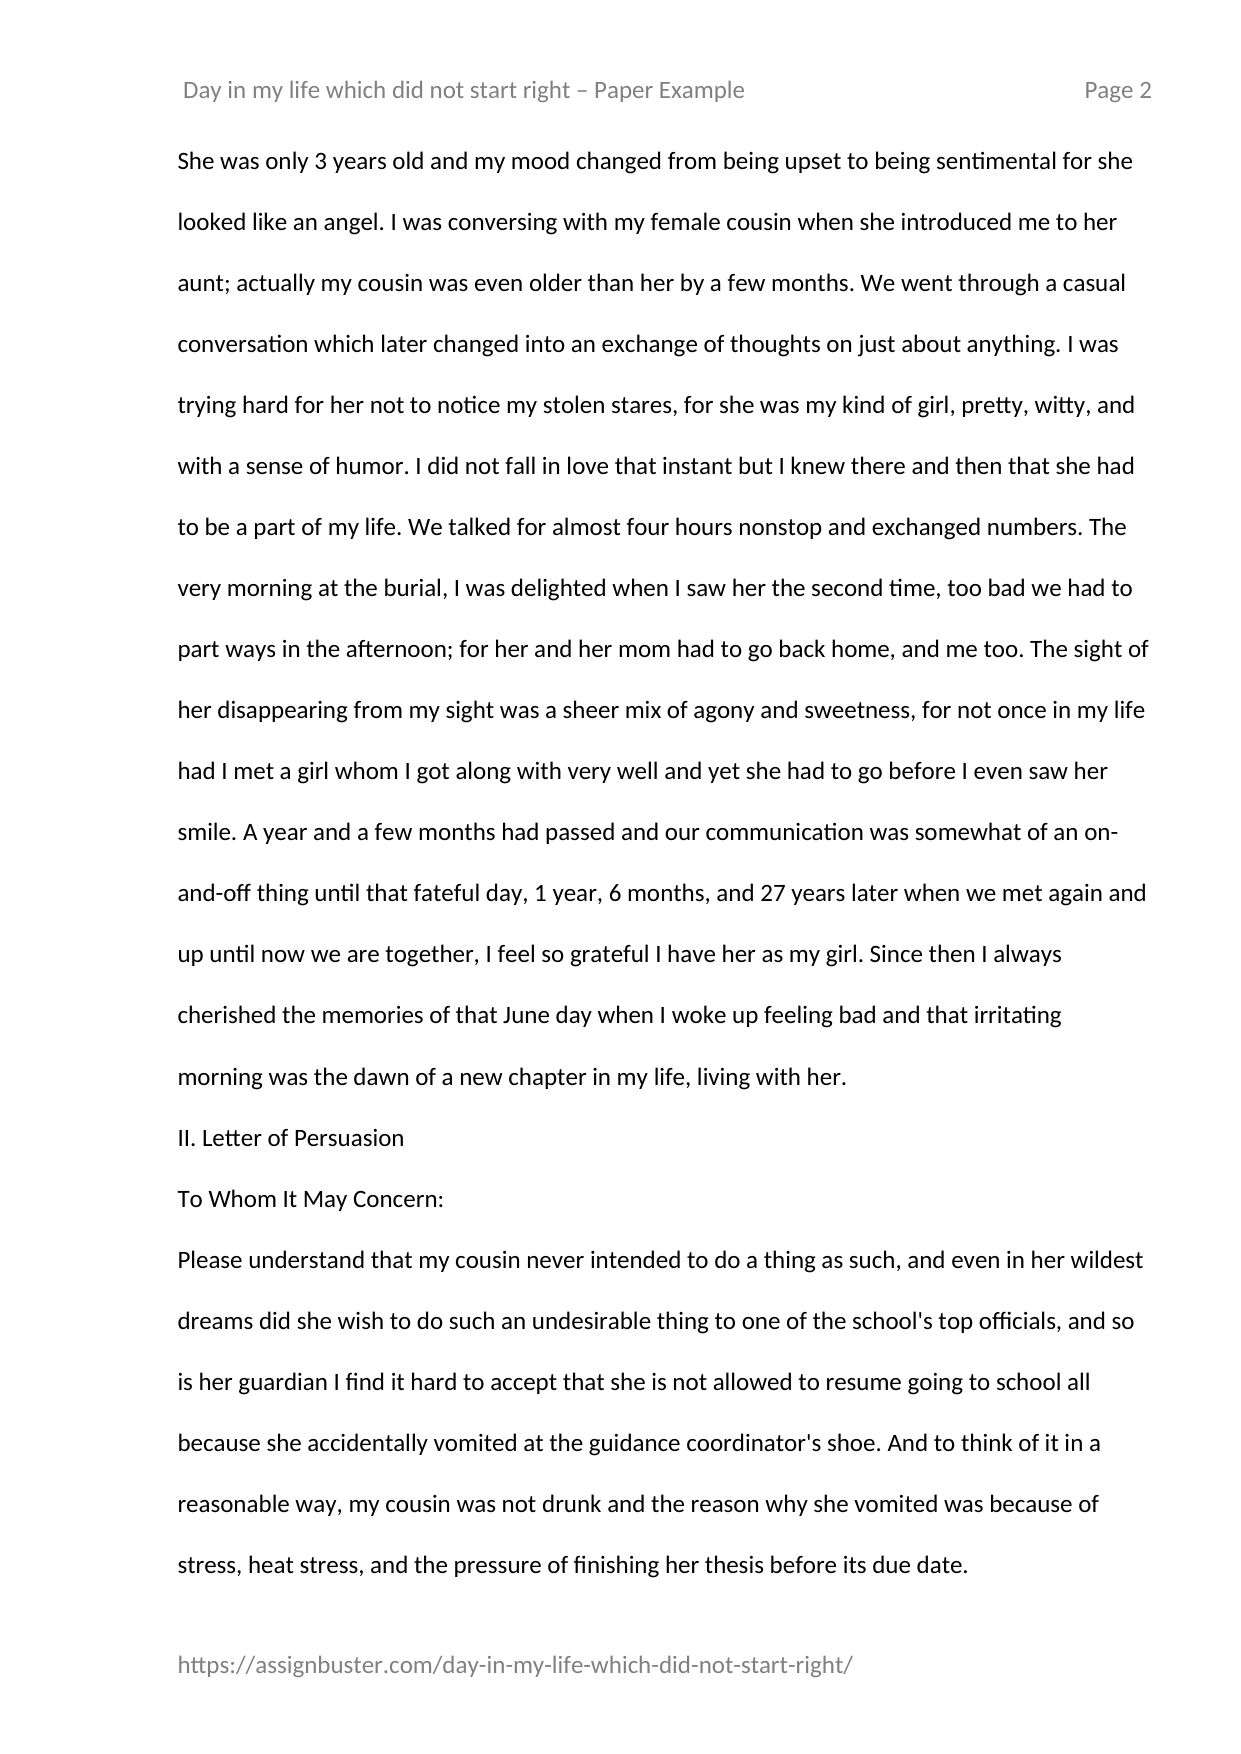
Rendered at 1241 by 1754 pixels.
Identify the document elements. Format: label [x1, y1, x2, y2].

text [177, 145, 1152, 1579]
